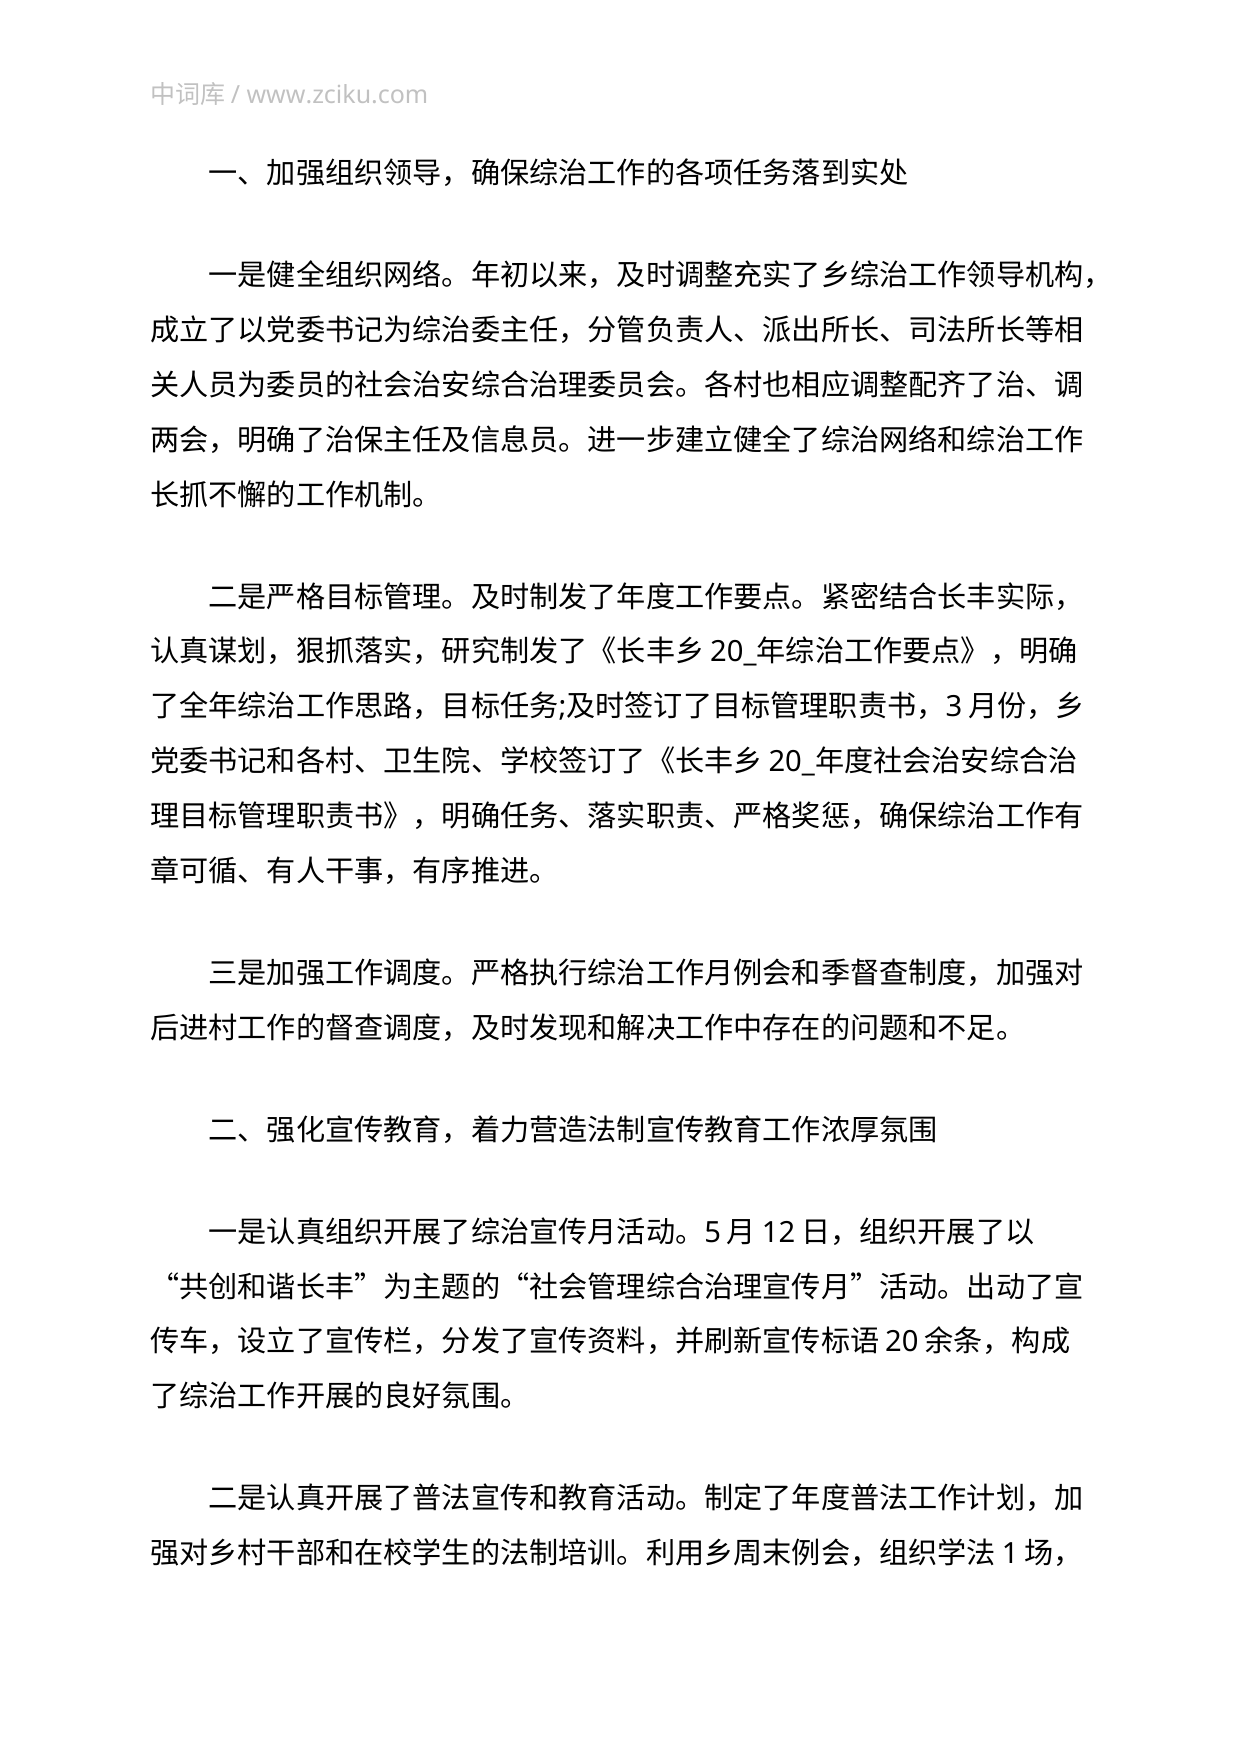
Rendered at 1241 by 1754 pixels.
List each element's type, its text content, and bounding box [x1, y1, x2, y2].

text 二、强化宣传教育，着力营造法制宣传教育工作浓厚氛围 [150, 1106, 1090, 1149]
text 三是加强工作调度。严格执行综治工作月例会和季督查制度，加强对后进村工作的督查调度，及时发现和解决工作中存在的问题和不足。 [150, 950, 1090, 1047]
text 一是健全组织网络。年初以来，及时调整充实了乡综治工作领导机构，成立了以党委书记为综治委主任，分管负责人、派出所长、司法所长等相关人员为委员的社会治安综合治理委员会。各村也相应调整配齐了治、调两会，明确了治保主任及信息员。进一步建立健全了综治网络和综治工作长抓不懈的工作机制。 [150, 252, 1090, 514]
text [150, 1475, 1090, 1572]
text 一、加强组织领导，确保综治工作的各项任务落到实处 [150, 150, 1090, 192]
text 二是严格目标管理。及时制发了年度工作要点。紧密结合长丰实际，认真谋划，狠抓落实，研究制发了《长丰乡20_年综治工作要点》，明确了全年综治工作思路，目标任务;及时签订了目标管理职责书，3月份，乡党委书记和各村、卫生院、学校签订了《长丰乡20_年度社会治安综合治理目标管理职责书》，明确任务、落实职责、严格奖惩，确保综治工作有章可循、有人干事，有序推进。 [150, 573, 1090, 890]
text 一是认真组织开展了综治宣传月活动。5月12日，组织开展了以“共创和谐长丰”为主题的“社会管理综合治理宣传月”活动。出动了宣传车，设立了宣传栏，分发了宣传资料，并刷新宣传标语20余条，构成了综治工作开展的良好氛围。 [150, 1208, 1090, 1415]
